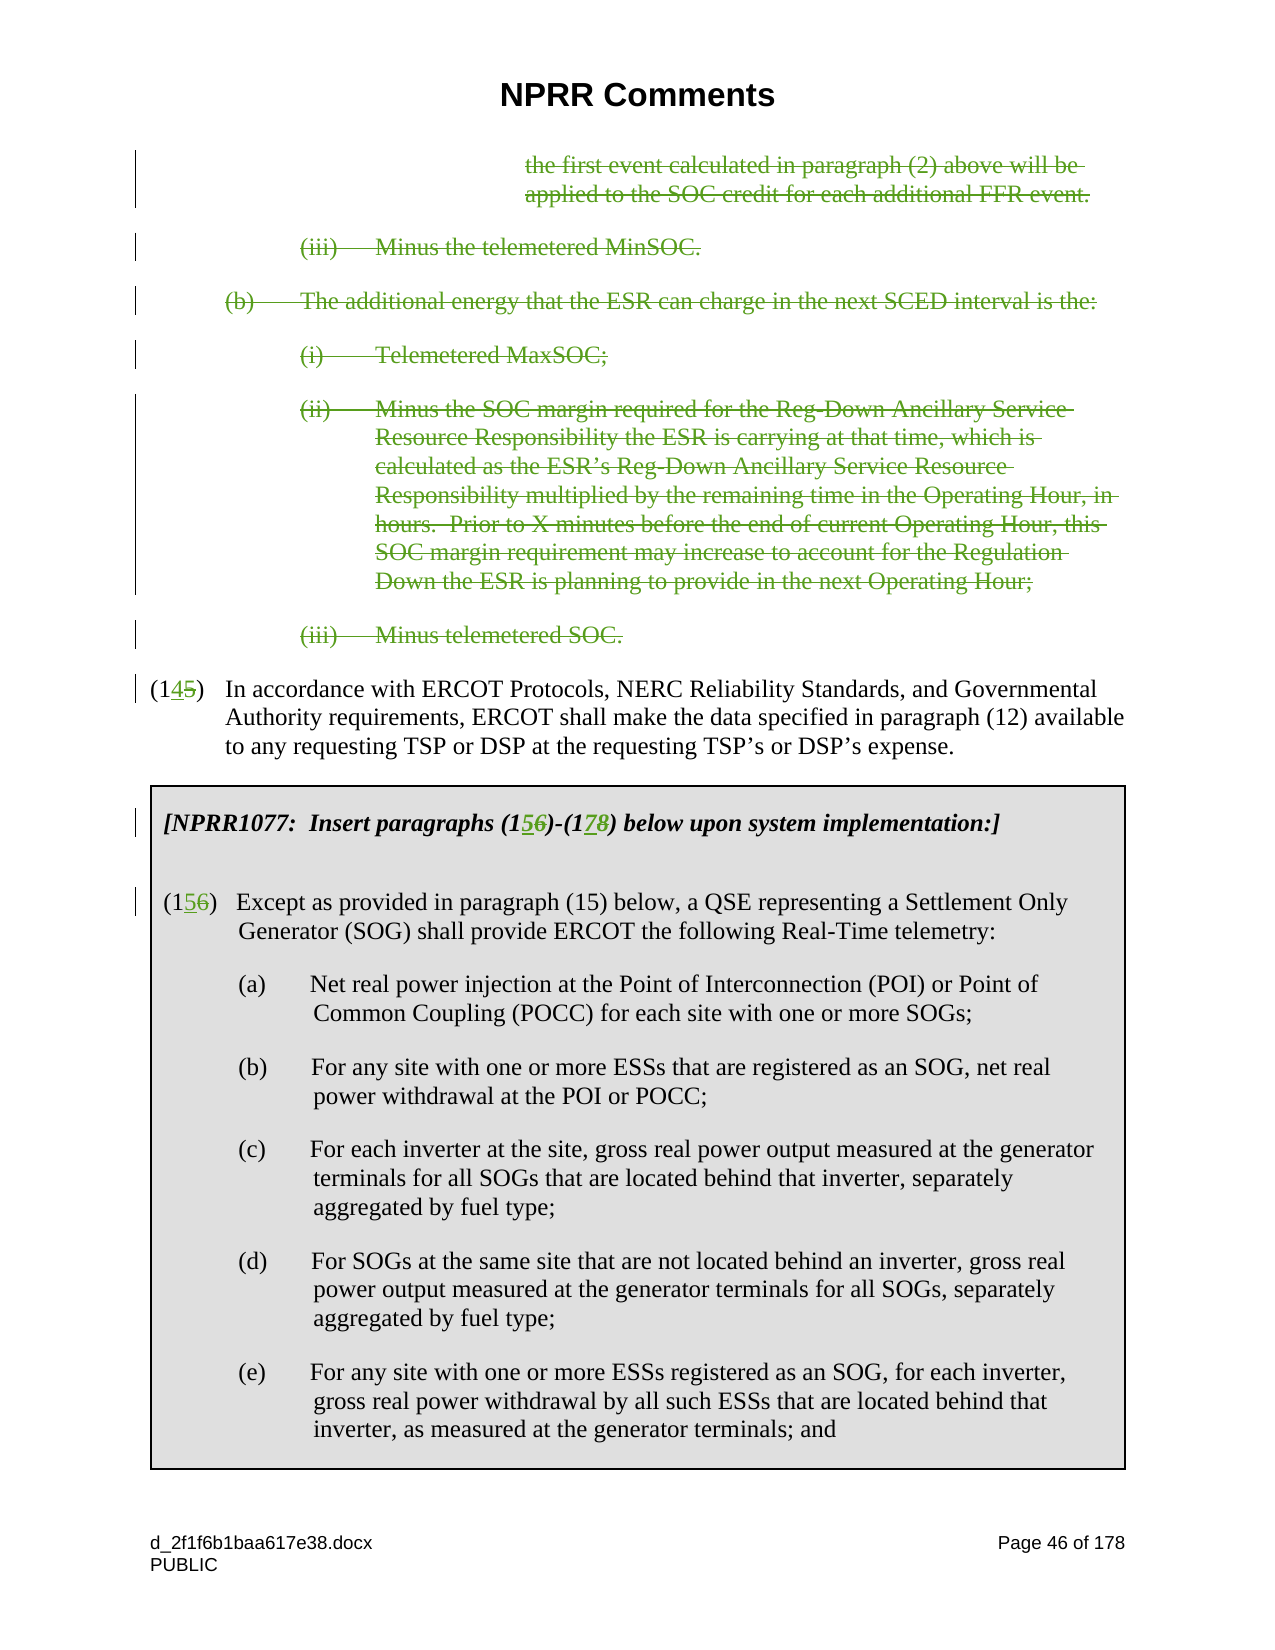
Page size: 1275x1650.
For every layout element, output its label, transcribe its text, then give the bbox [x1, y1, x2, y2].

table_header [152, 787, 1124, 1468]
text (1) In accordance with ERCOT Protocols, NERC Reliability Standards, and Governmental Authority requirements, ERCOT shall make the data specified in paragraph (12) available to any requesting TSP or DSP at the requesting TSP’s or DSP’s expense. [150, 674, 1125, 760]
